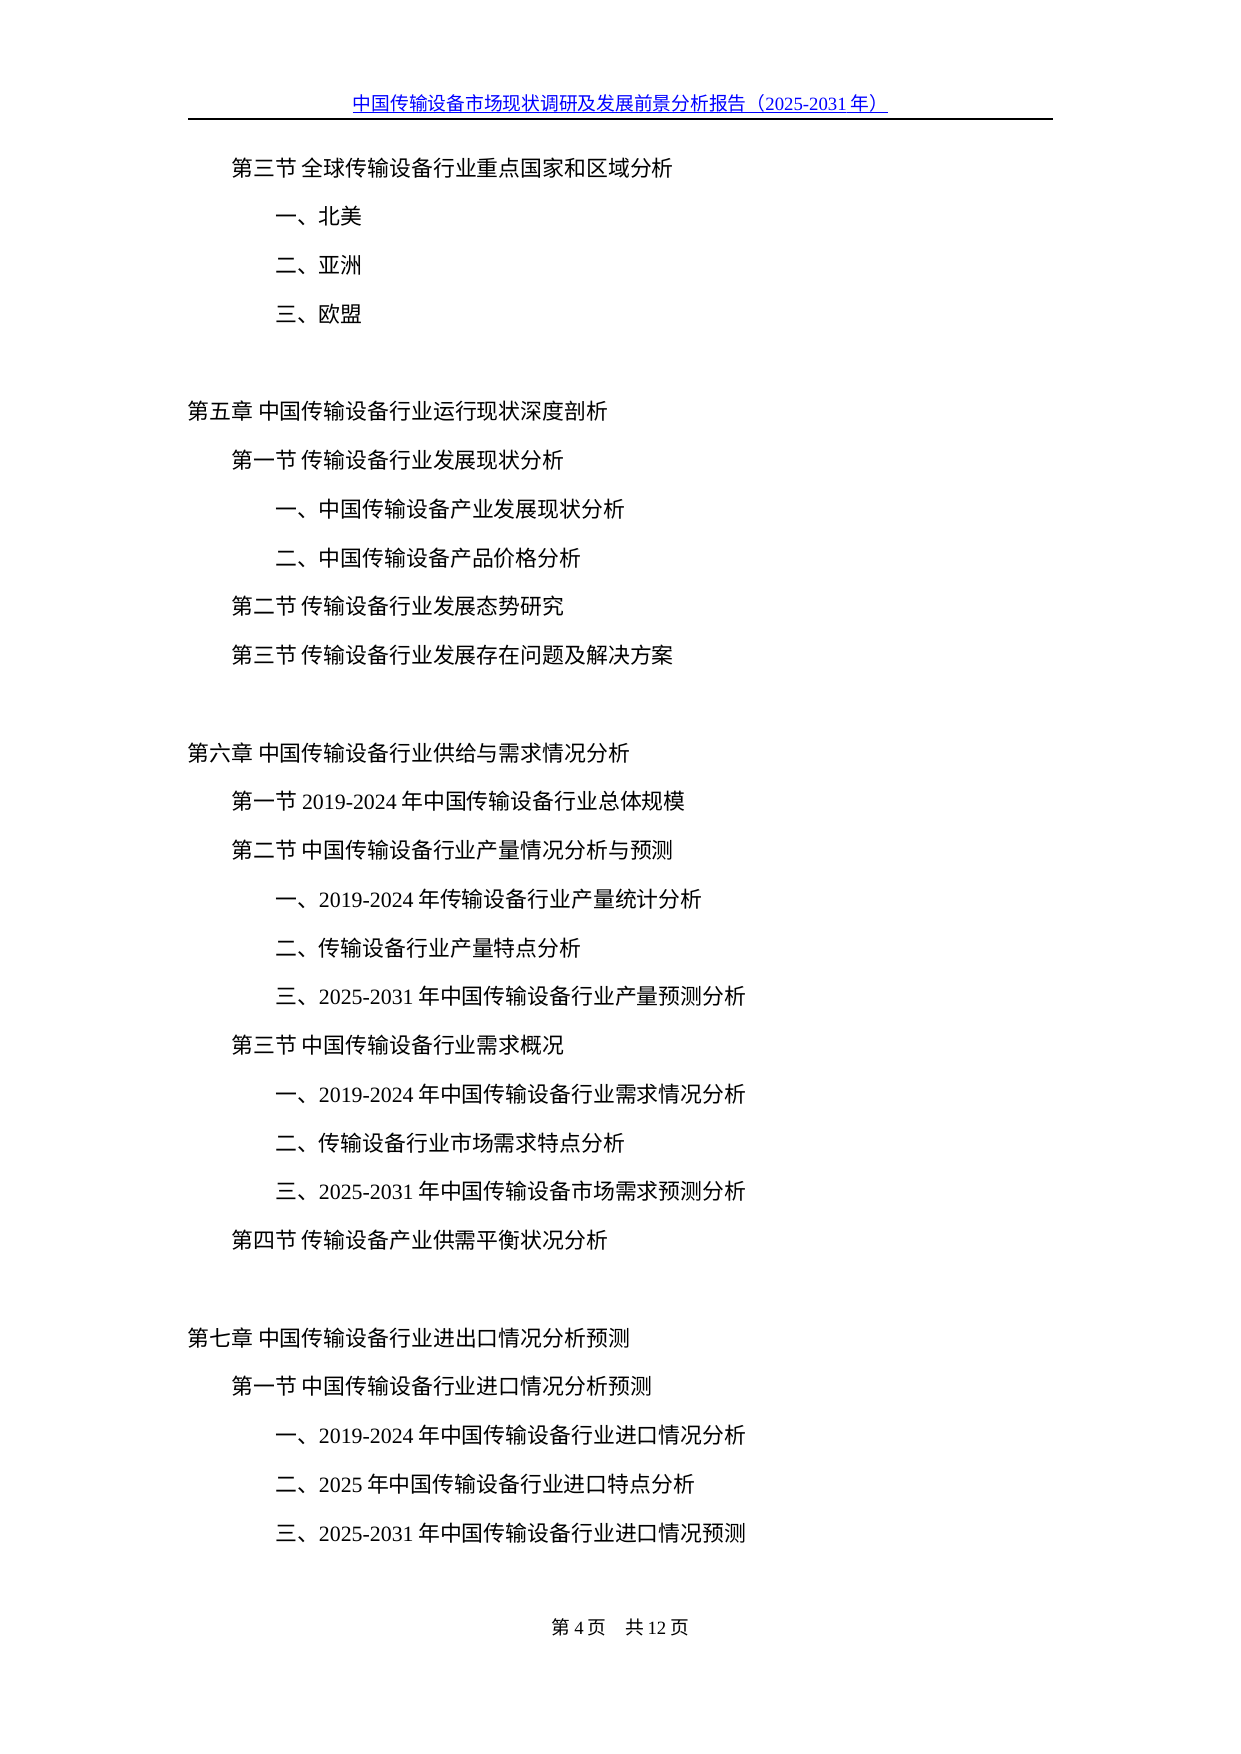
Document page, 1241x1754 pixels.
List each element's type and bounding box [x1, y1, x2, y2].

text [187, 150, 1053, 1548]
